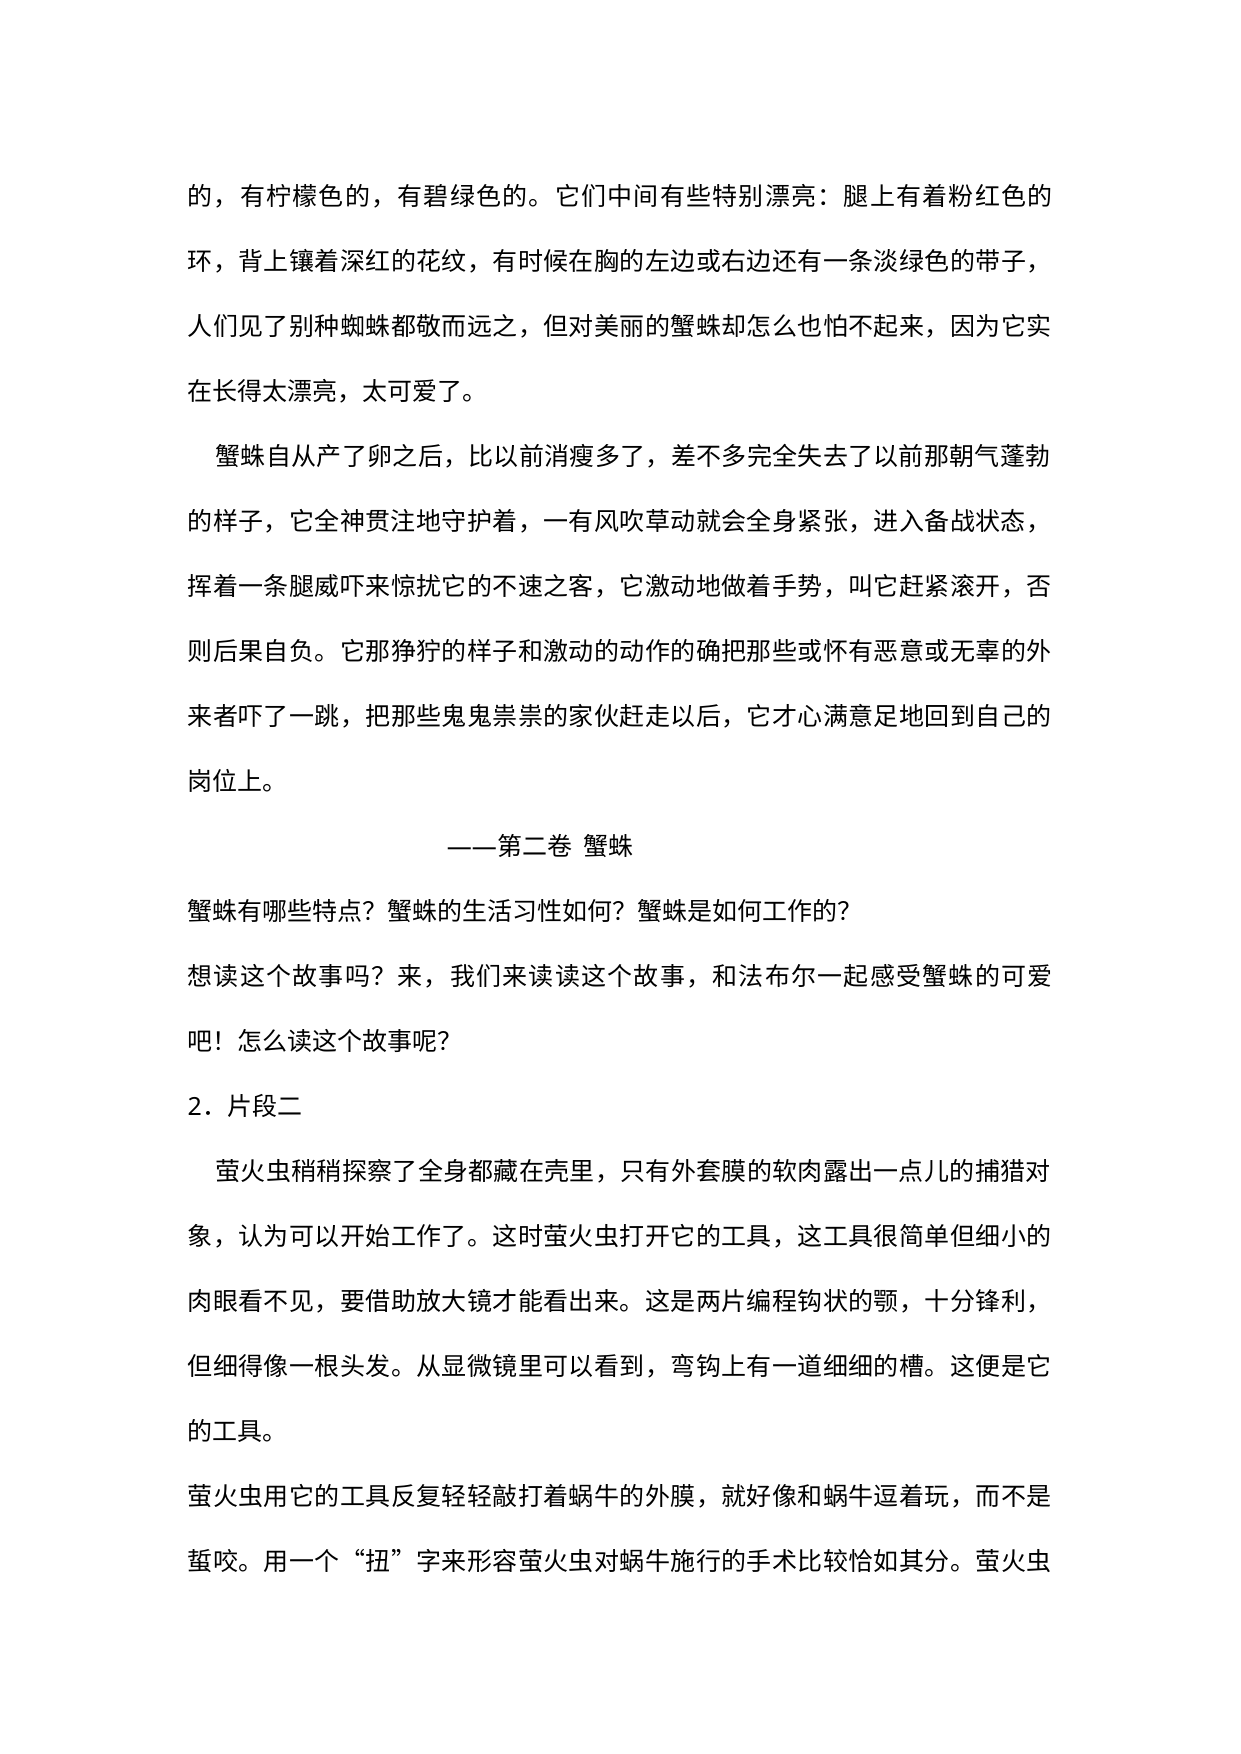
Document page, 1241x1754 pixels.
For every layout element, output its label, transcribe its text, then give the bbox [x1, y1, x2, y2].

text 想读这个故事吗？来，我们来读读这个故事，和法布尔一起感受蟹蛛的可爱吧！怎么读这个故事呢？ [187, 942, 1053, 1072]
text 蟹蛛自从产了卵之后，比以前消瘦多了，差不多完全失去了以前那朝气蓬勃的样子，它全神贯注地守护着，一有风吹草动就会全身紧张，进入备战状态，挥着一条腿威吓来惊扰它的不速之客，它激动地做着手势，叫它赶紧滚开，否则后果自负。它那狰狞的样子和激动的动作的确把那些或怀有恶意或无辜的外来者吓了一跳，把那些鬼鬼祟祟的家伙赶走以后，它才心满意足地回到自己的岗位上。 [187, 422, 1053, 812]
text 萤火虫稍稍探察了全身都藏在壳里，只有外套膜的软肉露出一点儿的捕猎对象，认为可以开始工作了。这时萤火虫打开它的工具，这工具很简单但细小的肉眼看不见，要借助放大镜才能看出来。这是两片编程钩状的颚，十分锋利，但细得像一根头发。从显微镜里可以看到，弯钩上有一道细细的槽。这便是它的工具。 [187, 1137, 1053, 1462]
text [187, 1462, 1053, 1592]
text ——第二卷 蟹蛛 [187, 812, 1053, 877]
text 蟹蛛有哪些特点？蟹蛛的生活习性如何？蟹蛛是如何工作的？ [187, 877, 1053, 942]
text 2．片段二 [187, 1072, 1053, 1137]
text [187, 162, 1053, 422]
